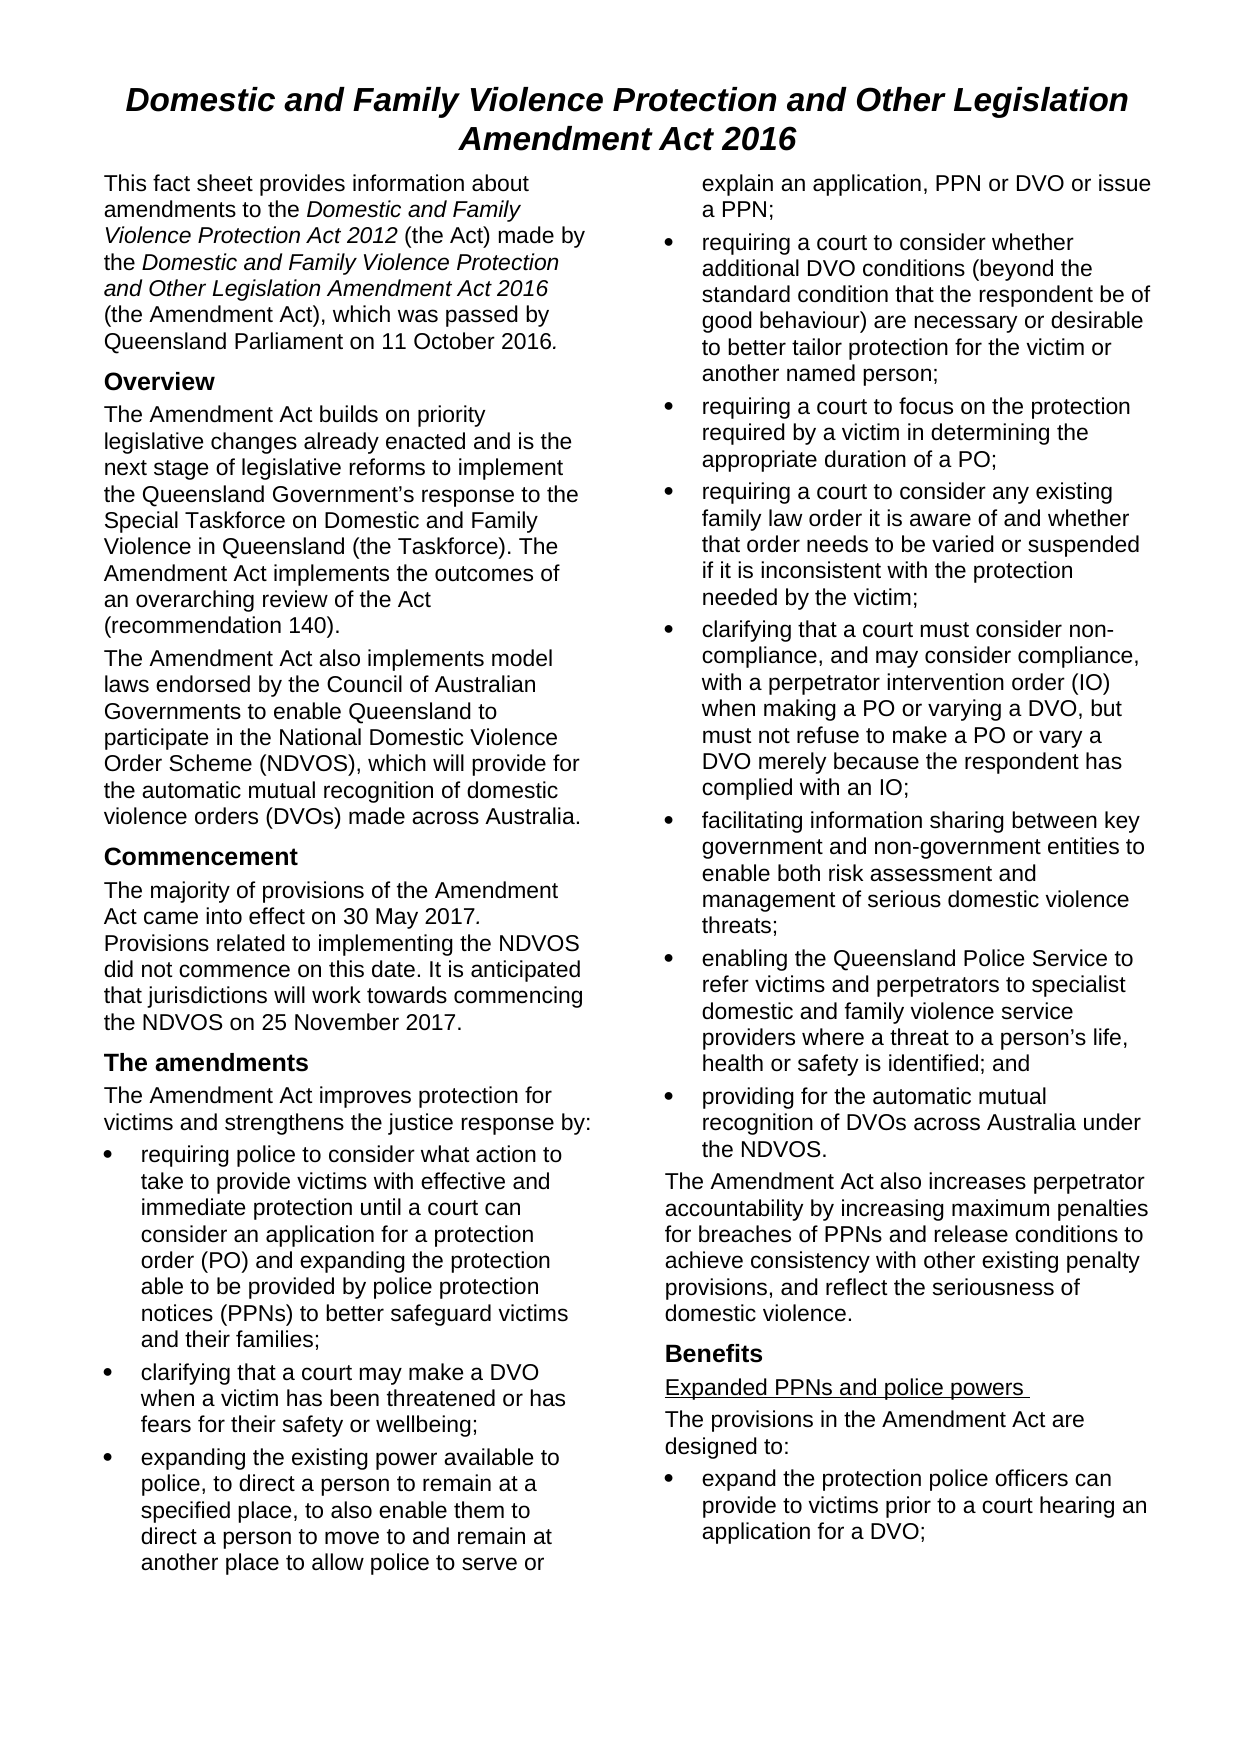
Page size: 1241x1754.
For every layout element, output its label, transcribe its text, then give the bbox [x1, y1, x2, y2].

list expanding the existing power available to police, to direct a person to remain at a specified place, to also enable them to direct a person to move to and remain at another place to allow police to serve or explain an application, PPN or DVO or issue a PPN; [103, 1444, 591, 1576]
list facilitating information sharing between key government and non-government entities to enable both risk assessment and management of serious domestic violence threats; [664, 807, 1152, 939]
text The majority of provisions of the Amendment Act came into effect on 30 May 2017. Provisions related to implementing the NDVOS did not commence on this date. It is anticipated that jurisdictions will work towards commencing the NDVOS on 25 November 2017. [103, 877, 591, 1035]
text The Amendment Act builds on priority legislative changes already enacted and is the next stage of legislative reforms to implement the Queensland Government’s response to the Special Taskforce on Domestic and Family Violence in Queensland (the Taskforce). The Amendment Act implements the outcomes of an overarching review of the Act (recommendation 140). [103, 401, 591, 639]
list expanding the existing power available to police, to direct a person to remain at a specified place, to also enable them to direct a person to move to and remain at another place to allow police to serve or explain an application, PPN or DVO or issue a PPN; [664, 169, 1152, 222]
list requiring a court to consider whether additional DVO conditions (beyond the standard condition that the respondent be of good behaviour) are necessary or desirable to better tailor protection for the victim or another named person; [664, 228, 1152, 387]
list providing for the automatic mutual recognition of DVOs across Australia under the NDVOS. [664, 1083, 1152, 1162]
text Overview [103, 366, 591, 395]
list clarifying that a court must consider non-compliance, and may consider compliance, with a perpetrator intervention order (IO) when making a PO or varying a DVO, but must not refuse to make a PO or vary a DVO merely because the respondent has complied with an IO; [664, 616, 1152, 801]
text Commencement [103, 842, 591, 871]
text The Amendment Act also increases perpetrator accountability by increasing maximum penalties for breaches of PPNs and release conditions to achieve consistency with other existing penalty provisions, and reflect the seriousness of domestic violence. [664, 1168, 1167, 1326]
text Benefits [664, 1339, 1152, 1368]
list requiring a court to consider any existing family law order it is aware of and whether that order needs to be varied or suspended if it is inconsistent with the protection needed by the victim; [664, 478, 1152, 610]
text The amendments [103, 1047, 591, 1076]
list requiring police to consider what action to take to provide victims with effective and immediate protection until a court can consider an application for a protection order (PO) and expanding the protection able to be provided by police protection notices (PPNs) to better safeguard victims and their families; [103, 1141, 591, 1352]
text The Amendment Act improves protection for victims and strengthens the justice response by: [103, 1082, 606, 1135]
list requiring a court to focus on the protection required by a victim in determining the appropriate duration of a PO; [664, 393, 1152, 472]
list enabling the Queensland Police Service to refer victims and perpetrators to specialist domestic and family violence service providers where a threat to a person’s life, health or safety is identified; and [664, 945, 1152, 1077]
list clarifying that a court may make a DVO when a victim has been threatened or has fears for their safety or wellbeing; [103, 1358, 591, 1438]
text This fact sheet provides information about amendments to the Domestic and Family Violence Protection Act 2012 (the Act) made by the Domestic and Family Violence Protection and Other Legislation Amendment Act 2016 (the Amendment Act), which was passed by Queensland Parliament on 11 October 2016. [103, 169, 591, 354]
text The provisions in the Amendment Act are designed to: [664, 1406, 1152, 1459]
text The Amendment Act also implements model laws endorsed by the Council of Australian Governments to enable Queensland to participate in the National Domestic Violence Order Scheme (NDVOS), which will provide for the automatic mutual recognition of domestic violence orders (DVOs) made across Australia. [103, 645, 591, 829]
text Expanded PPNs and police powers [664, 1374, 1152, 1400]
list expand the protection police officers can provide to victims prior to a court hearing an application for a DVO; [664, 1465, 1152, 1544]
